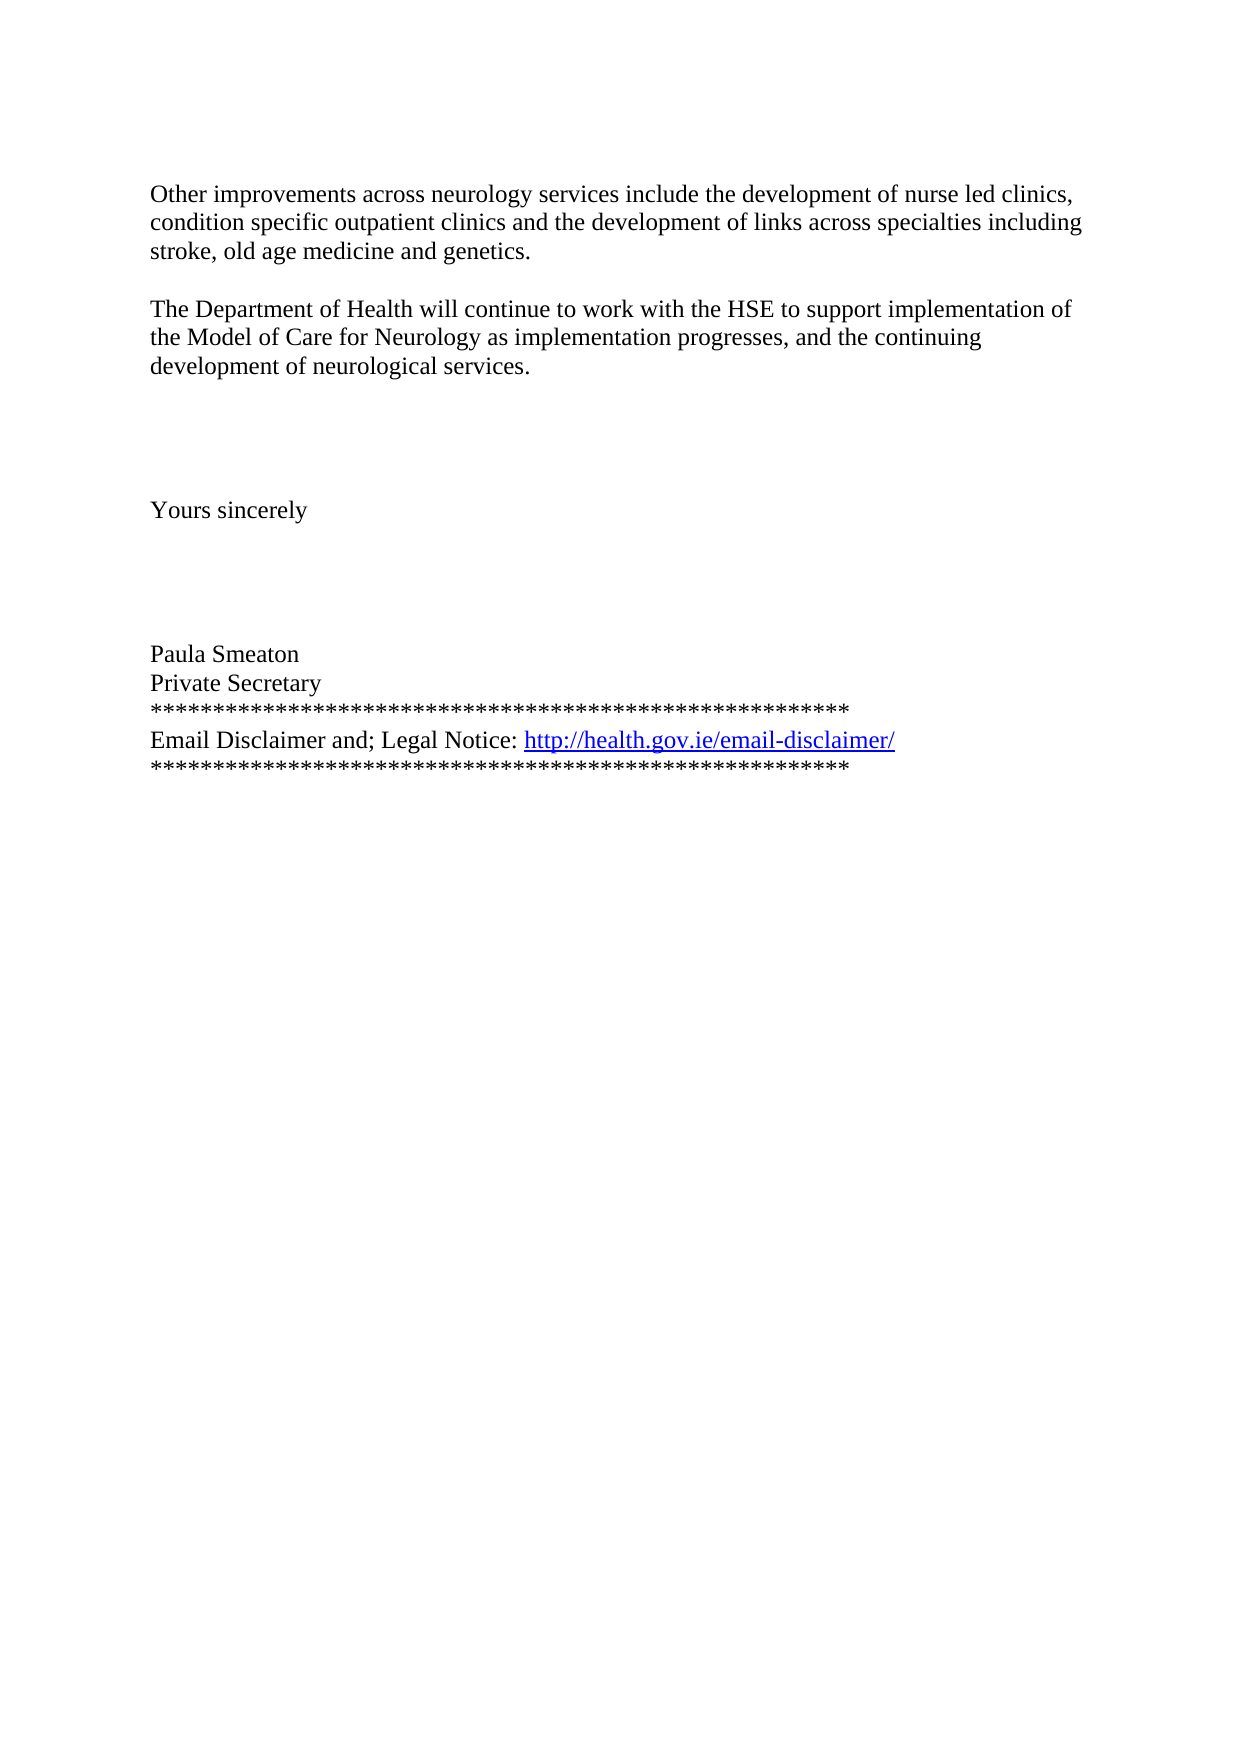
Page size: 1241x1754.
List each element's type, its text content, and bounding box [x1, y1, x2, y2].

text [150, 150, 1090, 380]
text Yours sincerely Paula Smeaton Private Secretary ******************************************************** Email Disclaimer and; Legal Notice: http://health.gov.ie/email-disclaimer/ ******************************************************** [150, 409, 1090, 783]
